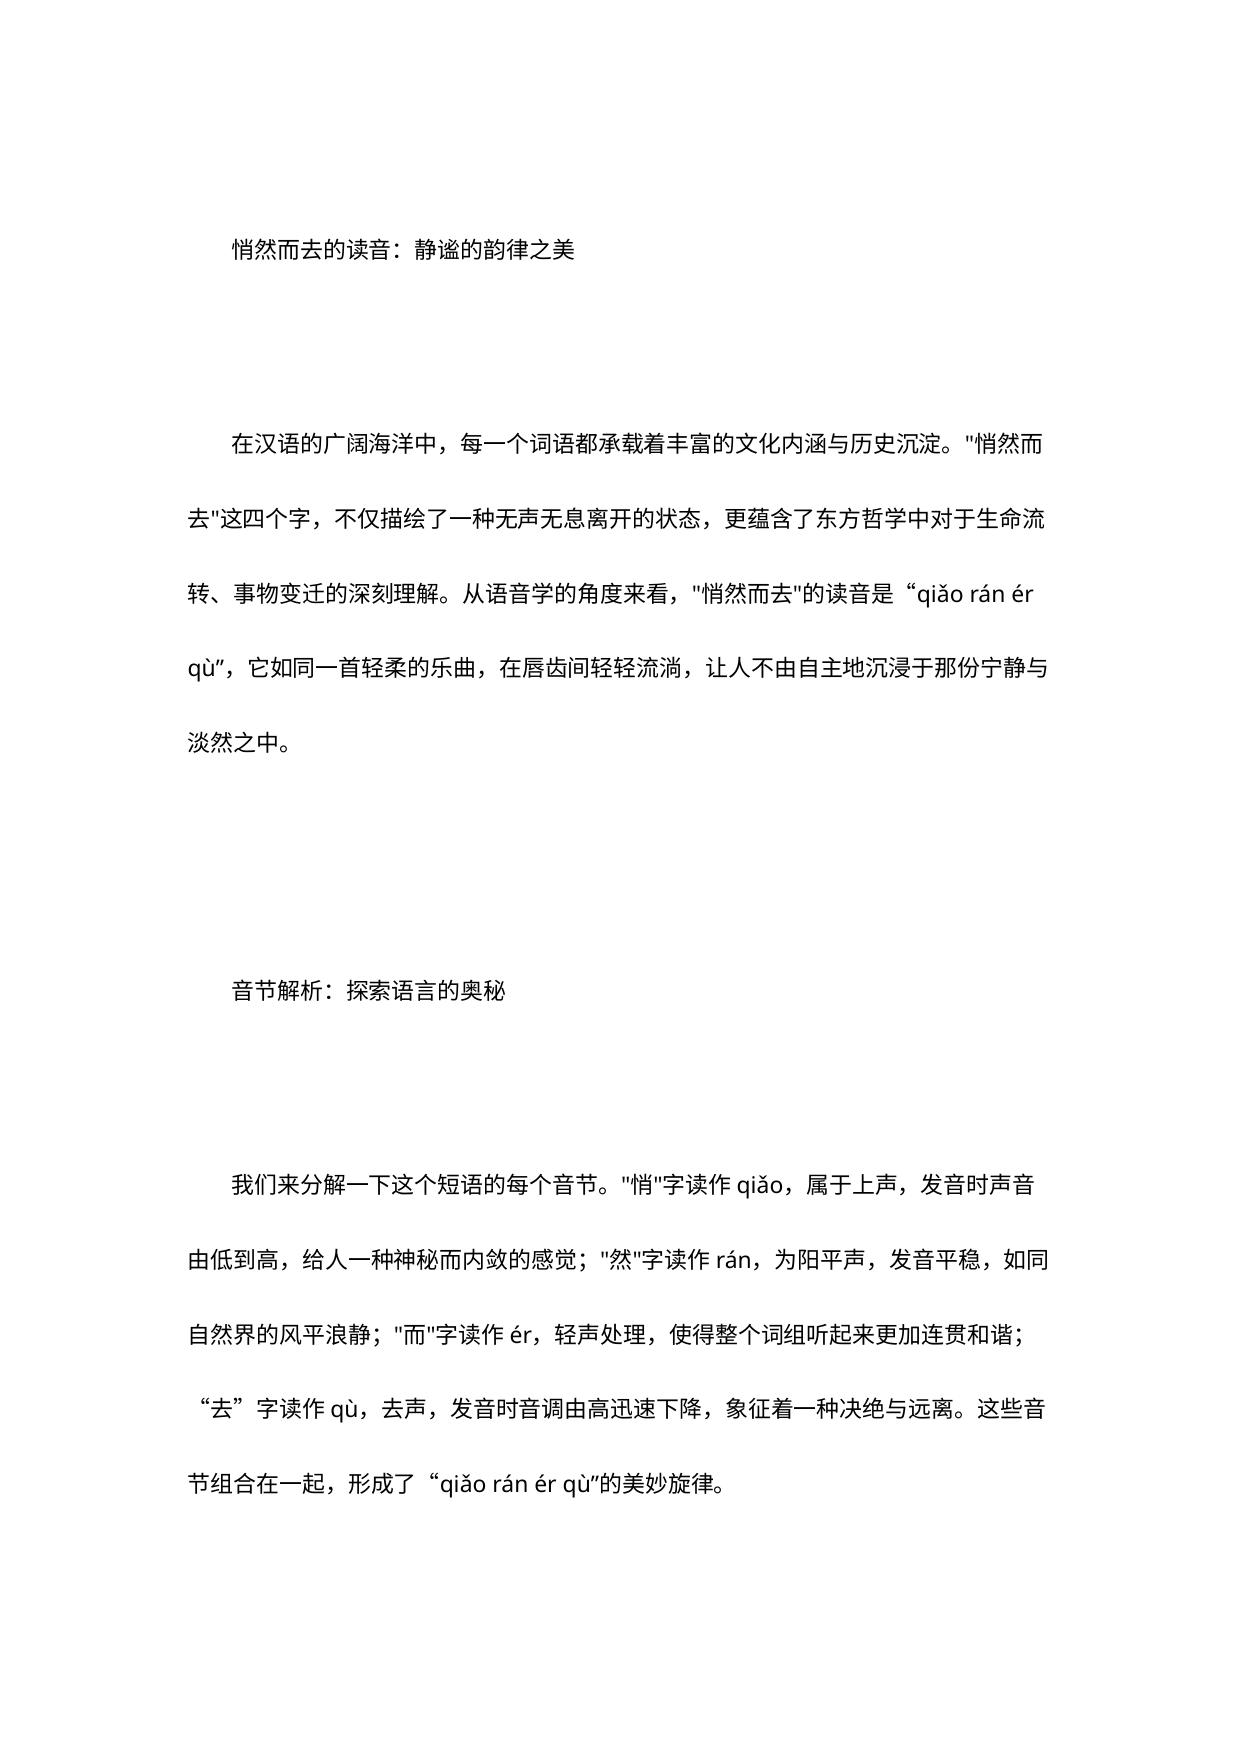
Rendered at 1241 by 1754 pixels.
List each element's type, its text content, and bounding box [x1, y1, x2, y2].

text 在汉语的广阔海洋中，每一个词语都承载着丰富的文化内涵与历史沉淀。"悄然而去"这四个字，不仅描绘了一种无声无息离开的状态，更蕴含了东方哲学中对于生命流转、事物变迁的深刻理解。从语音学的角度来看，"悄然而去"的读音是“qiǎo rán ér qù”，它如同一首轻柔的乐曲，在唇齿间轻轻流淌，让人不由自主地沉浸于那份宁静与淡然之中。 [187, 410, 1053, 774]
text 我们来分解一下这个短语的每个音节。"悄"字读作 qiǎo，属于上声，发音时声音由低到高，给人一种神秘而内敛的感觉；"然"字读作 rán，为阳平声，发音平稳，如同自然界的风平浪静；"而"字读作 ér，轻声处理，使得整个词组听起来更加连贯和谐；“去”字读作 qù，去声，发音时音调由高迅速下降，象征着一种决绝与远离。这些音节组合在一起，形成了“qiǎo rán ér qù”的美妙旋律。 [187, 1151, 1053, 1515]
text 音节解析：探索语言的奥秘 [187, 957, 1053, 1022]
text 悄然而去的读音：静谧的韵律之美 [187, 216, 1053, 281]
